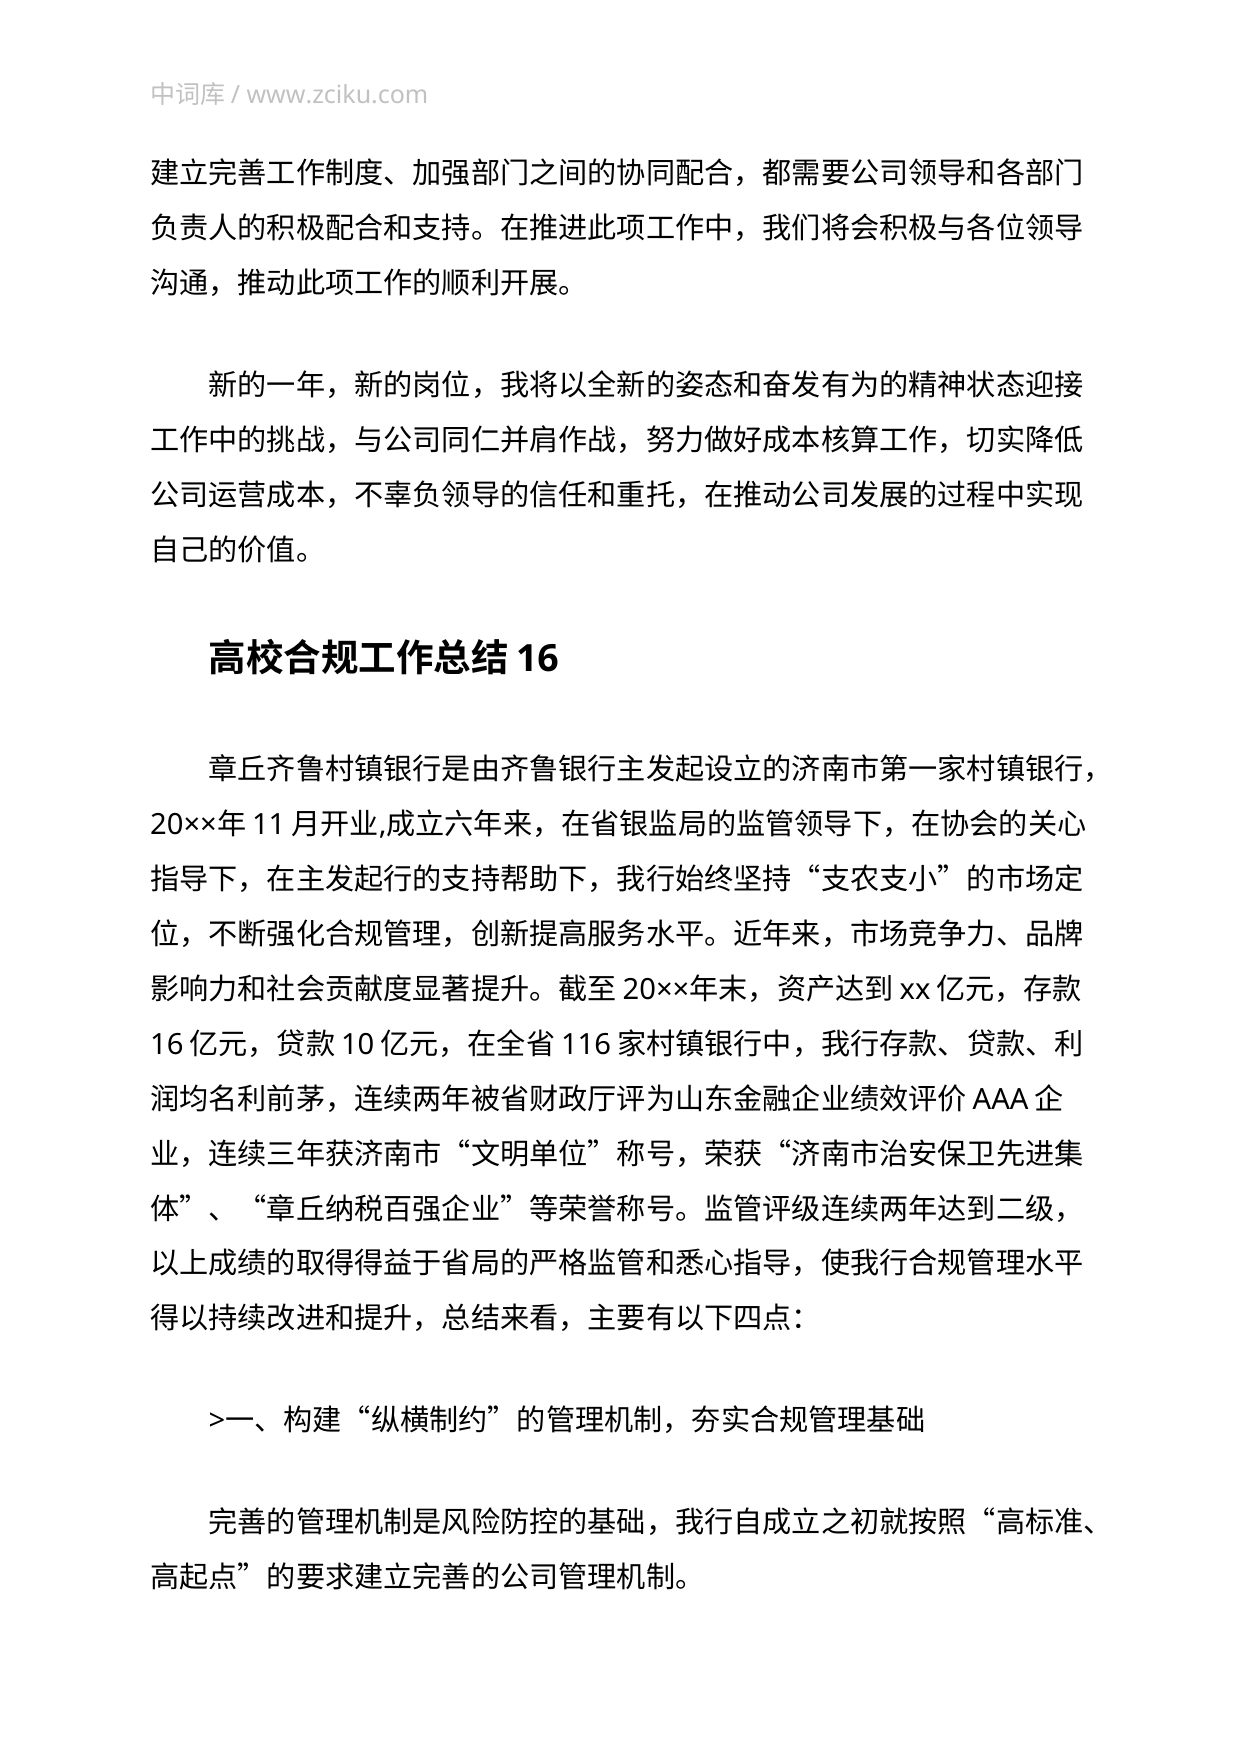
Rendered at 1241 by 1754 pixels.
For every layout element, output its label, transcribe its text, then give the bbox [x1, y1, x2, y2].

text 章丘齐鲁村镇银行是由齐鲁银行主发起设立的济南市第一家村镇银行，20××年11月开业,成立六年来，在省银监局的监管领导下，在协会的关心指导下，在主发起行的支持帮助下，我行始终坚持“支农支小”的市场定位，不断强化合规管理，创新提高服务水平。近年来，市场竞争力、品牌影响力和社会贡献度显著提升。截至20××年末，资产达到xx亿元，存款16亿元，贷款10亿元，在全省116家村镇银行中，我行存款、贷款、利润均名利前茅，连续两年被省财政厅评为山东金融企业绩效评价AAA企业，连续三年获济南市“文明单位”称号，荣获“济南市治安保卫先进集体”、“章丘纳税百强企业”等荣誉称号。监管评级连续两年达到二级，以上成绩的取得得益于省局的严格监管和悉心指导，使我行合规管理水平得以持续改进和提升，总结来看，主要有以下四点： [150, 746, 1090, 1337]
text >一、构建“纵横制约”的管理机制，夯实合规管理基础 [150, 1397, 1090, 1439]
text 完善的管理机制是风险防控的基础，我行自成立之初就按照“高标准、高起点”的要求建立完善的公司管理机制。 [150, 1499, 1090, 1596]
text 高校合规工作总结16 [150, 628, 1090, 682]
text 新的一年，新的岗位，我将以全新的姿态和奋发有为的精神状态迎接工作中的挑战，与公司同仁并肩作战，努力做好成本核算工作，切实降低公司运营成本，不辜负领导的信任和重托，在推动公司发展的过程中实现自己的价值。 [150, 362, 1090, 568]
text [150, 150, 1090, 302]
